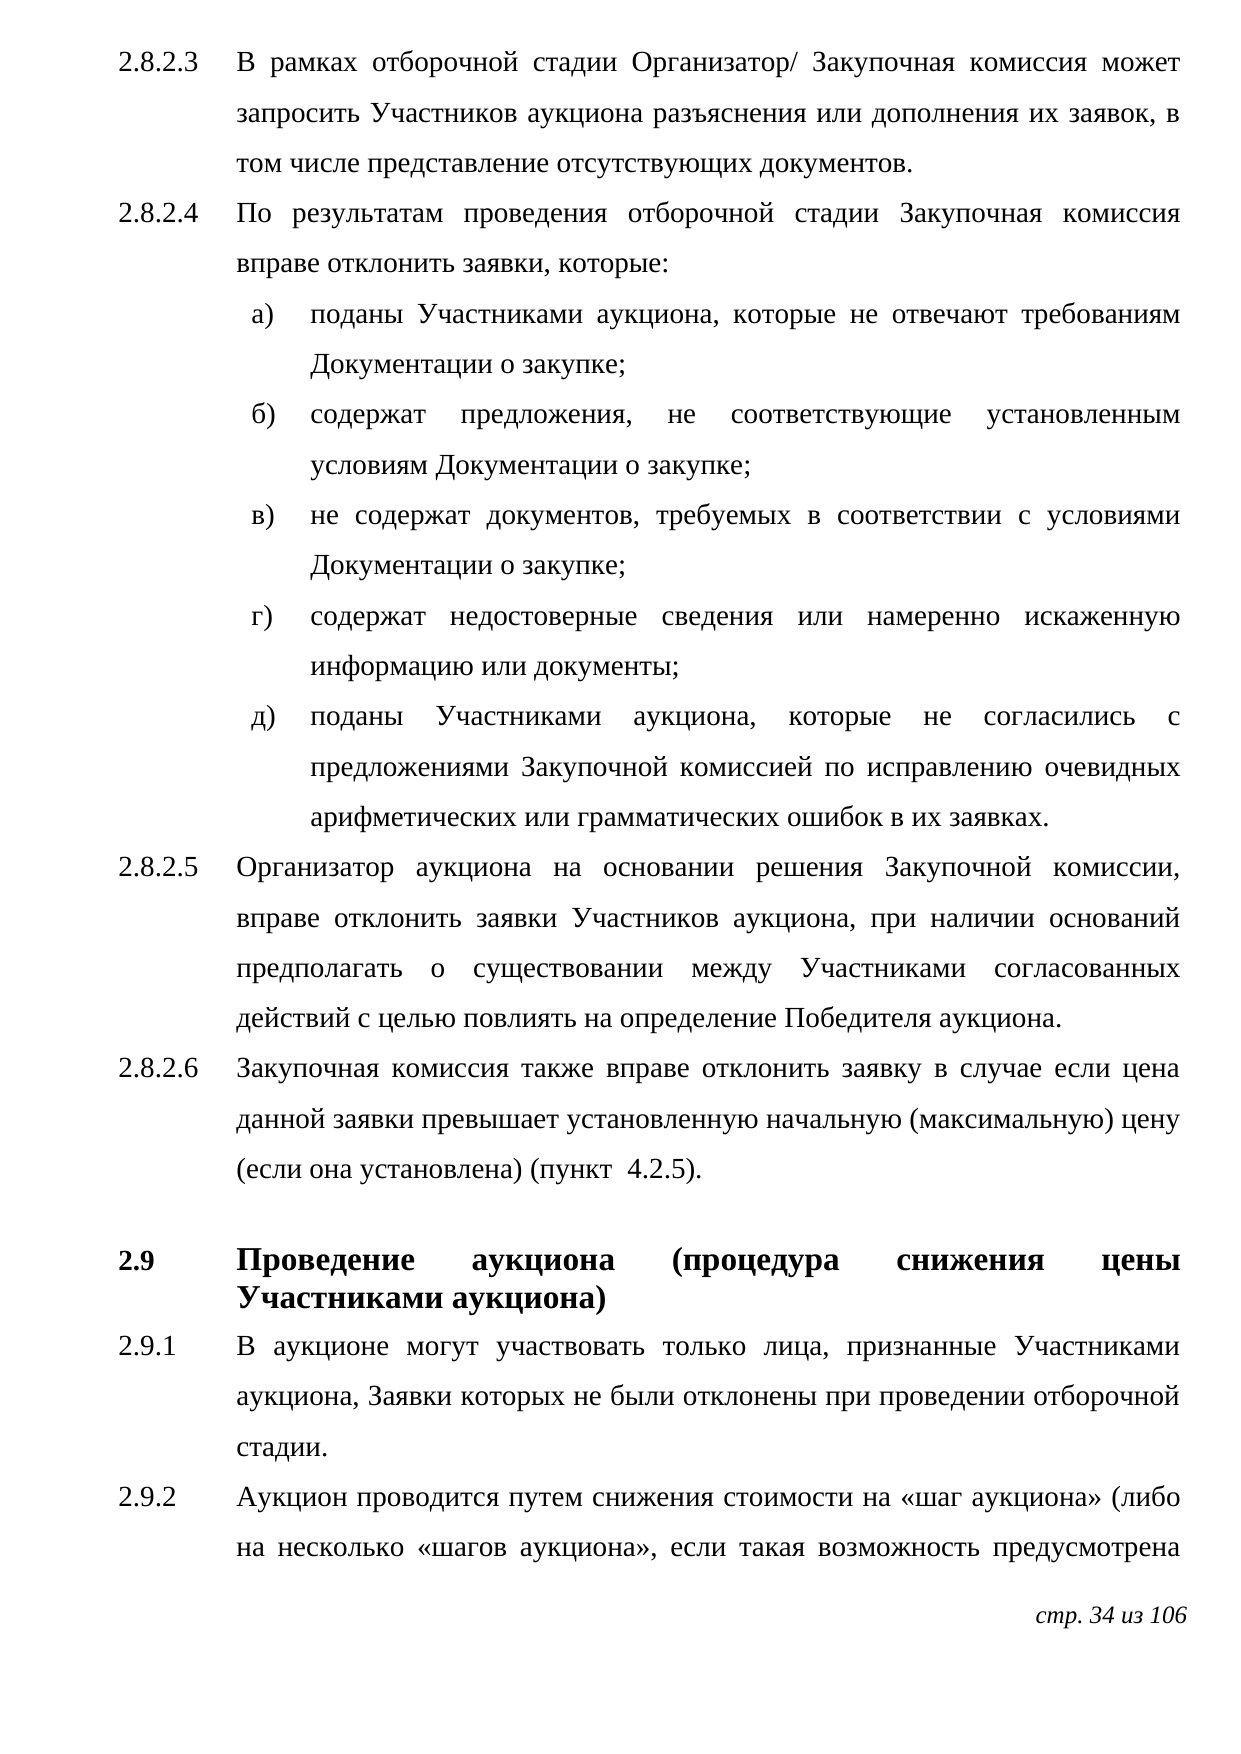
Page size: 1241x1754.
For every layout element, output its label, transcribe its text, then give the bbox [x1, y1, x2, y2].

list поданы Участниками аукциона, которые не согласились с предложениями Закупочной комиссией по исправлению очевидных арифметических или грамматических ошибок в их заявках. [251, 698, 1181, 833]
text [118, 1479, 1181, 1563]
list содержат недостоверные сведения или намеренно искаженную информацию или документы; [251, 598, 1181, 682]
text По результатам проведения отборочной стадии Закупочная комиссия вправе отклонить заявки, которые: [118, 195, 1181, 279]
list содержат предложения, не соответствующие установленным условиям Документации о закупке; [251, 397, 1181, 480]
subtitle Проведение аукциона (процедура снижения цены Участниками аукциона) [118, 1239, 1181, 1316]
text В аукционе могут участвовать только лица, признанные Участниками аукциона, Заявки которых не были отклонены при проведении отборочной стадии. [118, 1328, 1181, 1462]
text Организатор аукциона на основании решения Закупочной комиссии, вправе отклонить заявки Участников аукциона, при наличии оснований предполагать о существовании между Участниками согласованных действий с целью повлиять на определение Победителя аукциона. [118, 849, 1181, 1034]
list поданы Участниками аукциона, которые не отвечают требованиям Документации о закупке; [251, 296, 1181, 380]
list не содержат документов, требуемых в соответствии с условиями Документации о закупке; [251, 497, 1181, 581]
text В рамках отборочной стадии Организатор/ Закупочная комиссия может запросить Участников аукциона разъяснения или дополнения их заявок, в том числе представление отсутствующих документов. [118, 44, 1181, 178]
